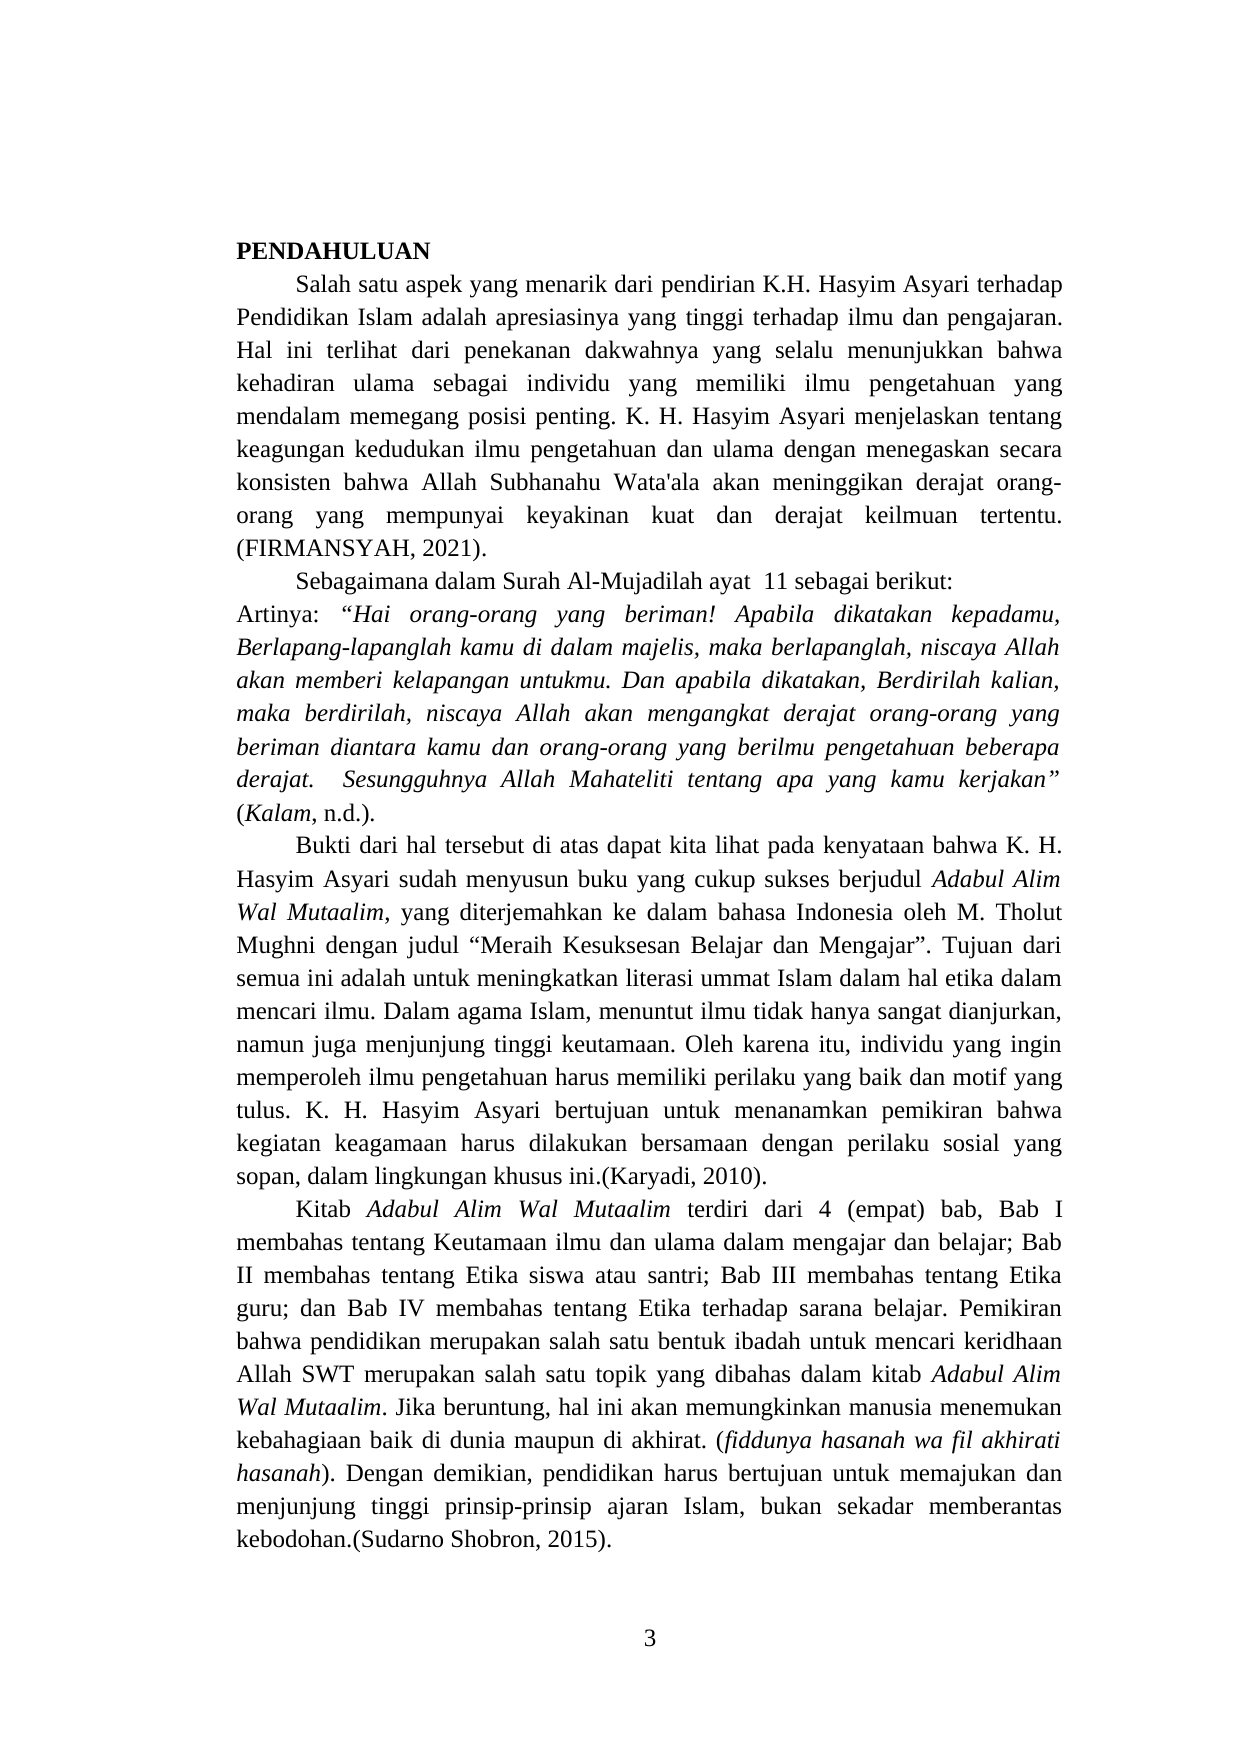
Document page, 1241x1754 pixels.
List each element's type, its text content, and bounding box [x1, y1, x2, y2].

text Sebagaimana dalam Surah Al-Mujadilah ayat 11 sebagai berikut: [236, 566, 1063, 595]
text Salah satu aspek yang menarik dari pendirian K.H. Hasyim Asyari terhadap Pendidikan Islam adalah apresiasinya yang tinggi terhadap ilmu dan pengajaran. Hal ini terlihat dari penekanan dakwahnya yang selalu menunjukkan bahwa kehadiran ulama sebagai individu yang memiliki ilmu pengetahuan yang mendalam memegang posisi penting. K. H. Hasyim Asyari menjelaskan tentang keagungan kedudukan ilmu pengetahuan dan ulama dengan menegaskan secara konsisten bahwa Allah Subhanahu Wata'ala akan meninggikan derajat orang-orang yang mempunyai keyakinan kuat dan derajat keilmuan tertentu. (FIRMANSYAH, 2021). [236, 269, 1063, 562]
text Kitab Adabul Alim Wal Mutaalim terdiri dari 4 (empat) bab, Bab I membahas tentang Keutamaan ilmu dan ulama dalam mengajar dan belajar; Bab II membahas tentang Etika siswa atau santri; Bab III membahas tentang Etika guru; dan Bab IV membahas tentang Etika terhadap sarana belajar. Pemikiran bahwa pendidikan merupakan salah satu bentuk ibadah untuk mencari keridhaan Allah SWT merupakan salah satu topik yang dibahas dalam kitab Adabul Alim Wal Mutaalim. Jika beruntung, hal ini akan memungkinkan manusia menemukan kebahagiaan baik di dunia maupun di akhirat. (fiddunya hasanah wa fil akhirati hasanah). Dengan demikian, pendidikan harus bertujuan untuk memajukan dan menjunjung tinggi prinsip-prinsip ajaran Islam, bukan sekadar memberantas kebodohan.(Sudarno Shobron, 2015). [236, 1194, 1063, 1553]
text Artinya: “Hai orang-orang yang beriman! Apabila dikatakan kepadamu, Berlapang-lapanglah kamu di dalam majelis, maka berlapanglah, niscaya Allah akan memberi kelapangan untukmu. Dan apabila dikatakan, Berdirilah kalian, maka berdirilah, niscaya Allah akan mengangkat derajat orang-orang yang beriman diantara kamu dan orang-orang yang berilmu pengetahuan beberapa derajat. Sesungguhnya Allah Mahateliti tentang apa yang kamu kerjakan” (Kalam, n.d.). [236, 599, 1063, 826]
text Bukti dari hal tersebut di atas dapat kita lihat pada kenyataan bahwa K. H. Hasyim Asyari sudah menyusun buku yang cukup sukses berjudul Adabul Alim Wal Mutaalim, yang diterjemahkan ke dalam bahasa Indonesia oleh M. Tholut Mughni dengan judul “Meraih Kesuksesan Belajar dan Mengajar”. Tujuan dari semua ini adalah untuk meningkatkan literasi ummat Islam dalam hal etika dalam mencari ilmu. Dalam agama Islam, menuntut ilmu tidak hanya sangat dianjurkan, namun juga menjunjung tinggi keutamaan. Oleh karena itu, individu yang ingin memperoleh ilmu pengetahuan harus memiliki perilaku yang baik dan motif yang tulus. K. H. Hasyim Asyari bertujuan untuk menanamkan pemikiran bahwa kegiatan keagamaan harus dilakukan bersamaan dengan perilaku sosial yang sopan, dalam lingkungan khusus ini.(Karyadi, 2010). [236, 831, 1063, 1189]
subtitle PENDAHULUAN [236, 236, 1063, 265]
